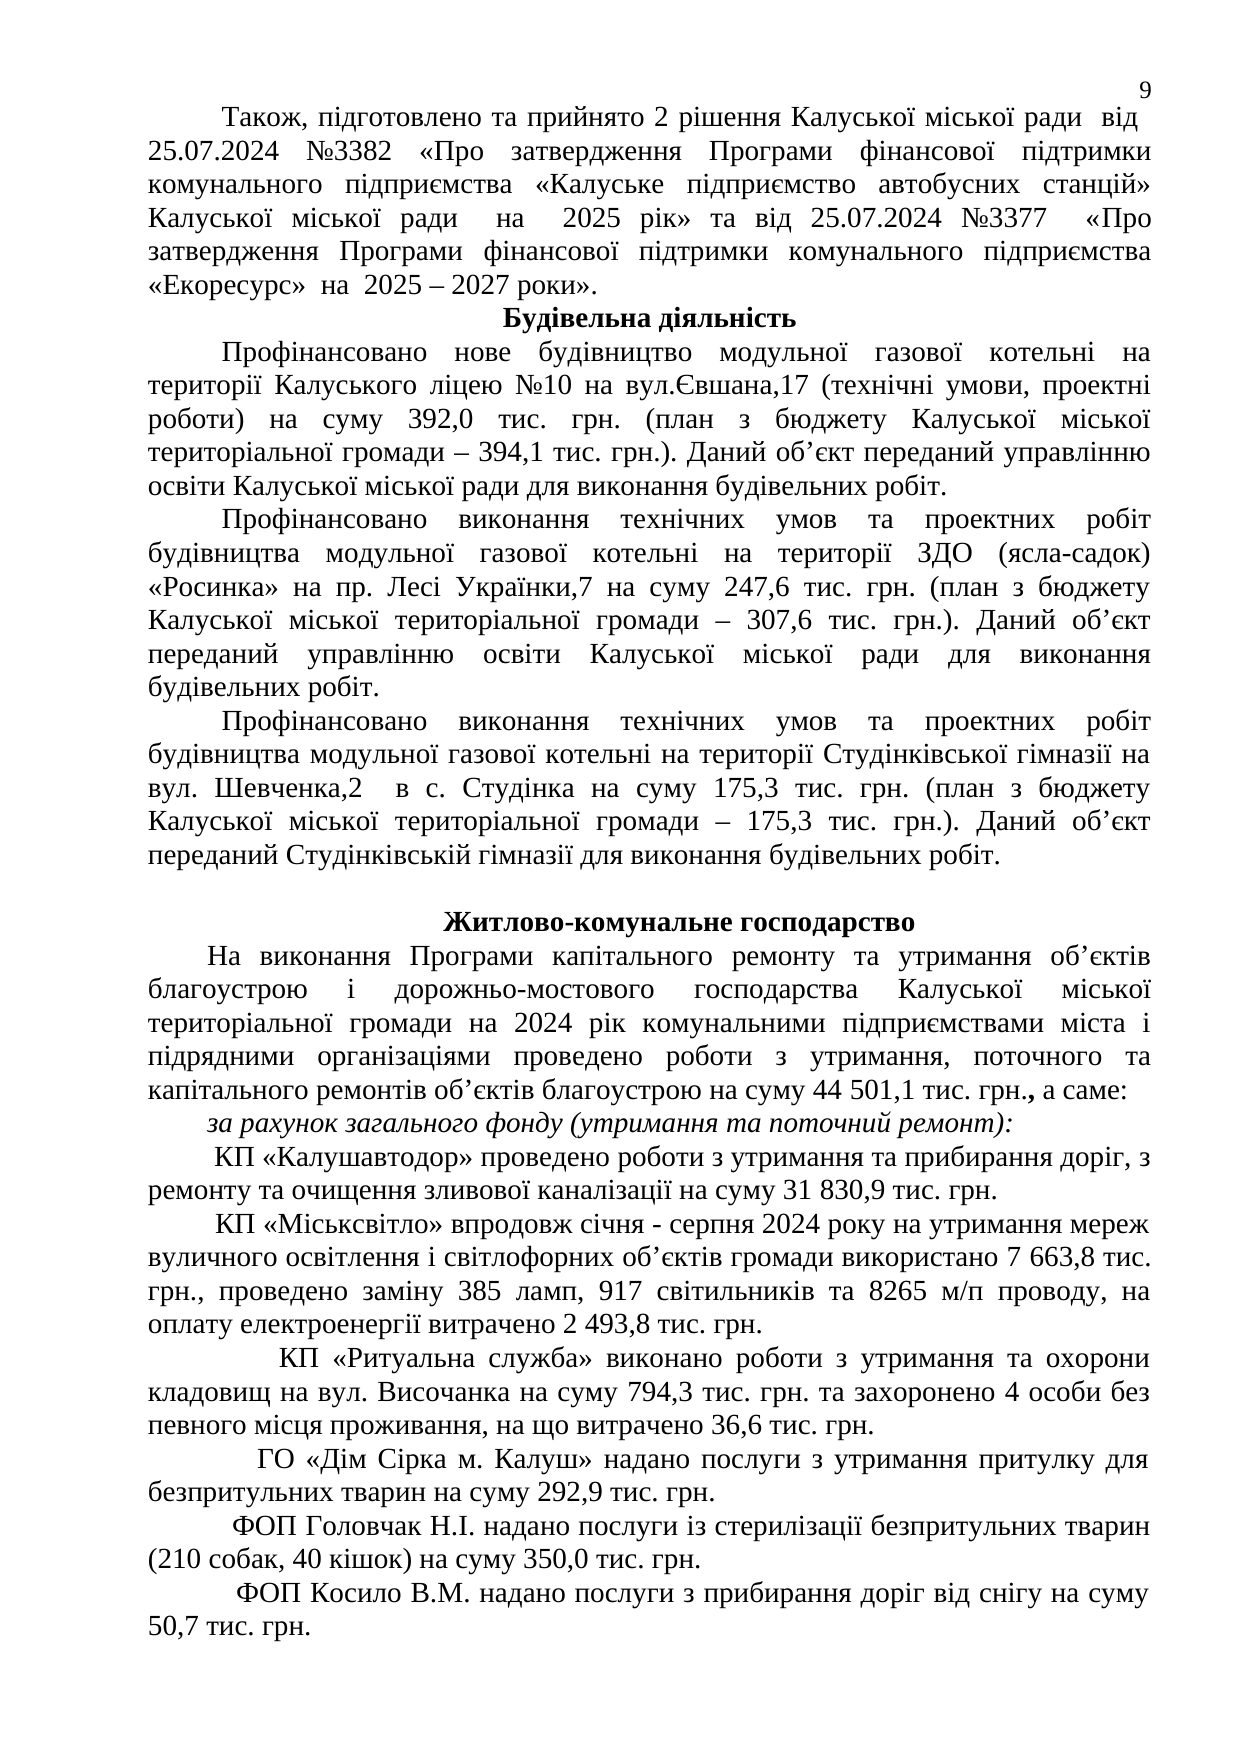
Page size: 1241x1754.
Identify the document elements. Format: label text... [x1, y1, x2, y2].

text КП «Міськсвітло» впродовж січня - серпня 2024 року на утримання мереж вуличного освітлення і світлофорних об’єктів громади використано 7 663,8 тис. грн., проведено заміну 385 ламп, 917 світильників та 8265 м/п проводу, на оплату електроенергії витрачено 2 493,8 тис. грн. [148, 1206, 1152, 1340]
text Профінансовано виконання технічних умов та проектних робіт будівництва модульної газової котельні на території Студінківської гімназії на вул. Шевченка,2 в с. Студінка на суму 175,3 тис. грн. (план з бюджету Калуської міської територіальної громади – 175,3 тис. грн.). Даний об’єкт переданий Студінківській гімназії для виконання будівельних робіт. [148, 703, 1152, 871]
text Будівельна діяльність [148, 300, 1152, 334]
text ГО «Дім Сірка м. Калуш» надано послуги з утримання притулку для безпритульних тварин на суму 292,9 тис. грн. [148, 1441, 1152, 1508]
text Профінансовано виконання технічних умов та проектних робіт будівництва модульної газової котельні на території ЗДО (ясла-садок) «Росинка» на пр. Лесі Українки,7 на суму 247,6 тис. грн. (план з бюджету Калуської міської територіальної громади – 307,6 тис. грн.). Даний об’єкт переданий управлінню освіти Калуської міської ради для виконання будівельних робіт. [148, 502, 1152, 703]
text Житлово-комунальне господарство [148, 904, 1152, 938]
text КП «Ритуальна служба» виконано роботи з утримання та охорони кладовищ на вул. Височанка на суму 794,3 тис. грн. та захоронено 4 особи без певного місця проживання, на що витрачено 36,6 тис. грн. [148, 1340, 1152, 1441]
text На виконання Програми капітального ремонту та утримання об’єктів благоустрою і дорожньо-мостового господарства Калуської міської територіальної громади на 2024 рік комунальними підприємствами міста і підрядними організаціями проведено роботи з утримання, поточного та капітального ремонтів об’єктів благоустрою на суму 44 501,1 тис. грн., а саме: [148, 938, 1152, 1105]
text Також, підготовлено та прийнято 2 рішення Калуської міської ради від 25.07.2024 №3382 «Про затвердження Програми фінансової підтримки комунального підприємства «Калуське підприємство автобусних станцій» Калуської міської ради на 2025 рік» та від 25.07.2024 №3377 «Про затвердження Програми фінансової підтримки комунального підприємства «Екоресурс» на 2025 – 2027 роки». [148, 99, 1152, 300]
text ФОП Головчак Н.І. надано послуги із стерилізації безпритульних тварин (210 собак, 40 кішок) на суму 350,0 тис. грн. [148, 1508, 1152, 1575]
text за рахунок загального фонду (утримання та поточний ремонт): [148, 1105, 1152, 1139]
text Профінансовано нове будівництво модульної газової котельні на території Калуського ліцею №10 на вул.Євшана,17 (технічні умови, проектні роботи) на суму 392,0 тис. грн. (план з бюджету Калуської міської територіальної громади – 394,1 тис. грн.). Даний об’єкт переданий управлінню освіти Калуської міської ради для виконання будівельних робіт. [148, 334, 1152, 502]
text КП «Калушавтодор» проведено роботи з утримання та прибирання доріг, з ремонту та очищення зливової каналізації на суму 31 830,9 тис. грн. [148, 1139, 1152, 1206]
text ФОП Косило В.М. надано послуги з прибирання доріг від снігу на суму 50,7 тис. грн. [148, 1575, 1152, 1642]
